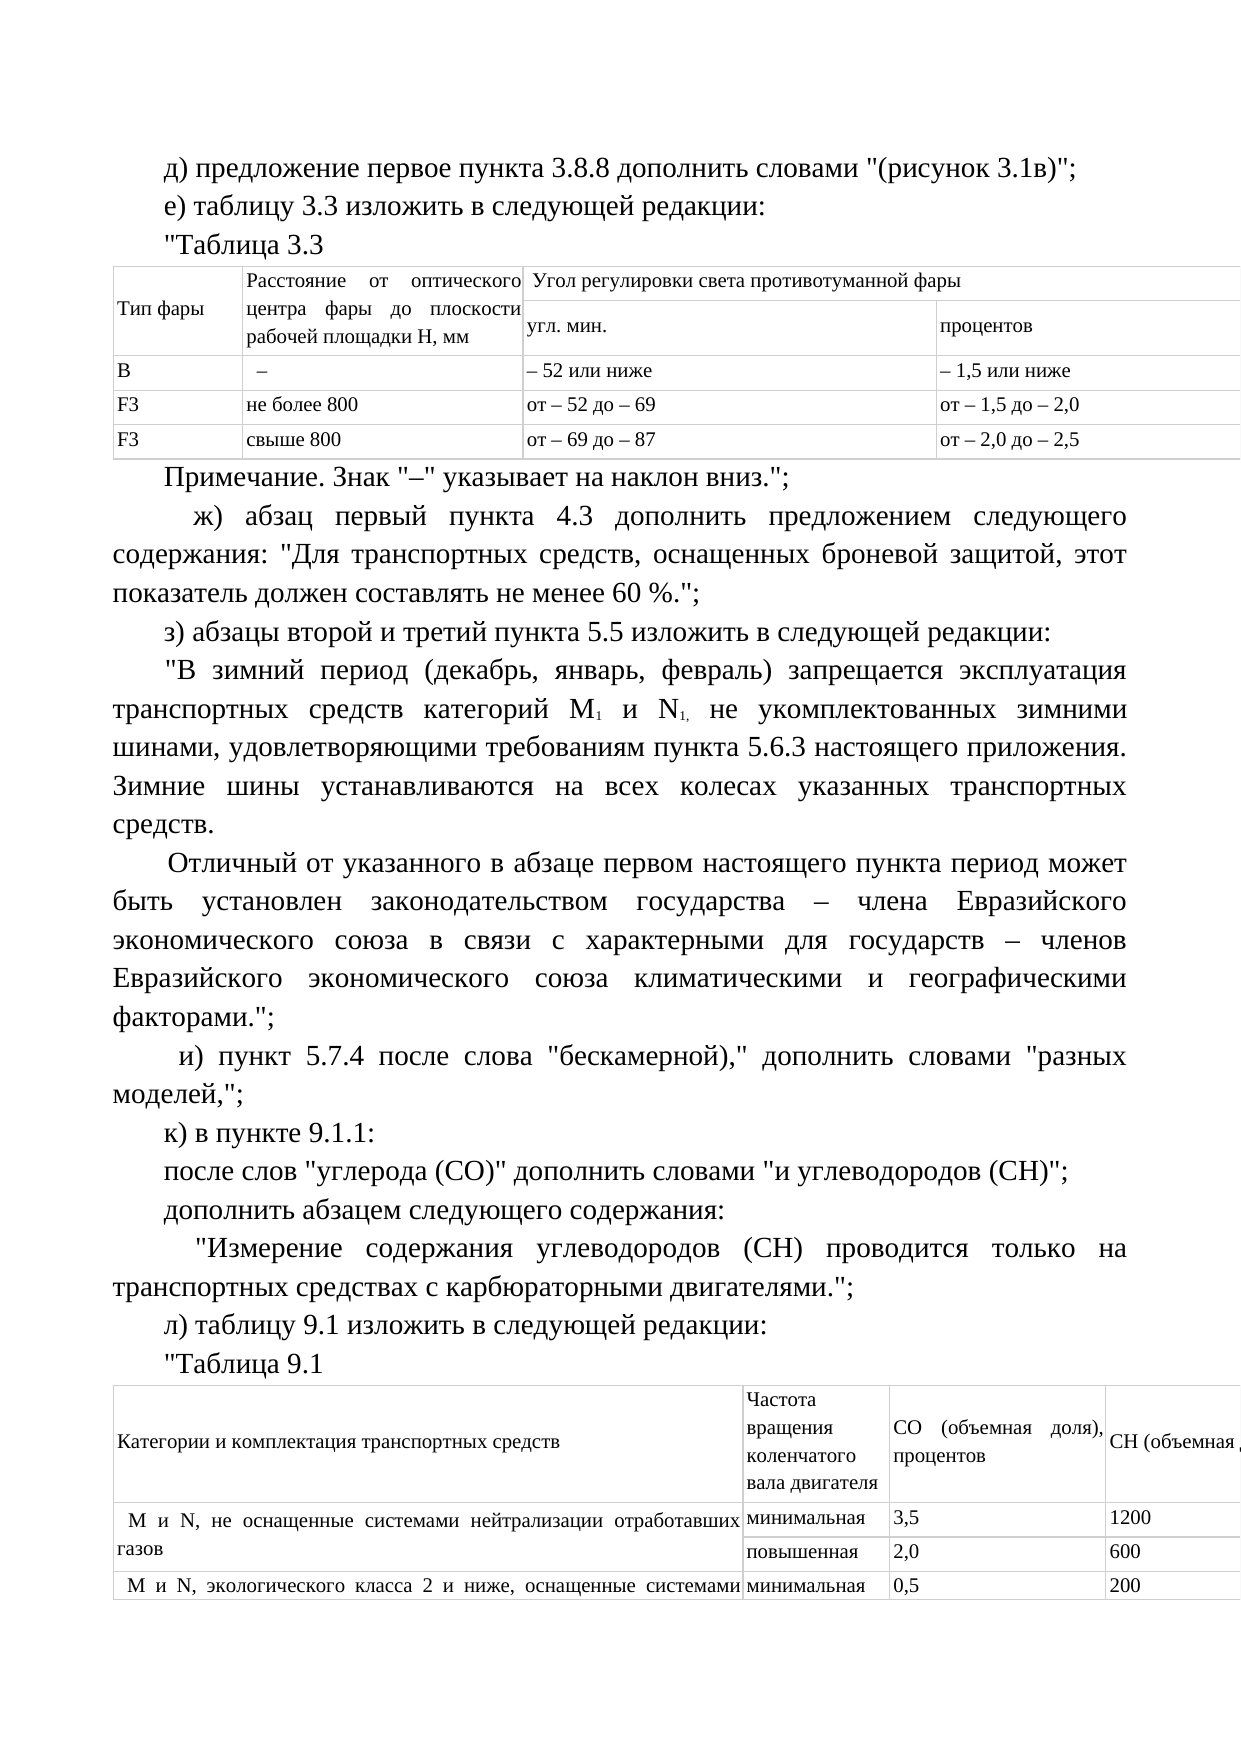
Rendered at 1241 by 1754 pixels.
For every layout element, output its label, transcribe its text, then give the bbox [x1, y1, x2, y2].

text з) абзацы второй и третий пункта 5.5 изложить в следующей редакции: [112, 614, 1128, 647]
text "Таблица 3.3 [112, 227, 1128, 261]
table_cell 1200 [1106, 1503, 1240, 1536]
text "В зимний период (декабрь, январь, февраль) запрещается эксплуатация транспортных средств категорий М1 и N1, не укомплектованных зимними шинами, удовлетворяющими требованиям пункта 5.6.3 настоящего приложения. Зимние шины устанавливаются на всех колесах указанных транспортных средств. [112, 652, 1128, 840]
text "Измерение содержания углеводородов (СН) проводится только на транспортных средствах с карбюраторными двигателями."; [112, 1230, 1128, 1302]
text после слов "углерода (СО)" дополнить словами "и углеводородов (СН)"; [112, 1153, 1128, 1187]
text дополнить абзацем следующего содержания: [112, 1192, 1128, 1225]
table_cell от – 69 до – 87 [524, 425, 936, 458]
table_header Расстояние от оптического центра фары до плоскости рабочей площадки Н, мм [243, 267, 522, 355]
text л) таблицу 9.1 изложить в следующей редакции: [112, 1307, 1128, 1341]
text Отличный от указанного в абзаце первом настоящего пункта период может быть установлен законодательством государства – члена Евразийского экономического союза в связи с характерными для государств – членов Евразийского экономического союза климатическими и географическими факторами."; [112, 845, 1128, 1033]
table_cell 600 [1106, 1538, 1240, 1571]
table_cell 200 [1106, 1572, 1240, 1599]
table_cell угл. мин. [524, 301, 936, 355]
table_cell – [243, 356, 522, 389]
table_cell минимальная [744, 1503, 889, 1536]
table_cell – 1,5 или ниже [937, 356, 1240, 389]
table_cell процентов [937, 301, 1240, 355]
table_cell 3,5 [890, 1503, 1105, 1536]
text д) предложение первое пункта 3.8.8 дополнить словами "(рисунок 3.1в)"; [112, 150, 1128, 183]
text е) таблицу 3.3 изложить в следующей редакции: [112, 188, 1128, 222]
text и) пункт 5.7.4 после слова "бескамерной)," дополнить словами "разных моделей,"; [112, 1038, 1128, 1110]
table_header Тип фары [114, 267, 242, 355]
table_cell F3 [114, 391, 242, 424]
text Примечание. Знак "–" указывает на наклон вниз."; [112, 459, 1128, 493]
text ж) абзац первый пункта 4.3 дополнить предложением следующего содержания: "Для транспортных средств, оснащенных броневой защитой, этот показатель должен составлять не менее 60 %."; [112, 498, 1128, 609]
table_cell от – 2,0 до – 2,5 [937, 425, 1240, 458]
table_cell от – 1,5 до – 2,0 [937, 391, 1240, 424]
table_cell повышенная [744, 1538, 889, 1571]
table_cell M и N, не оснащенные системами нейтрализации отработавших газов [114, 1503, 742, 1571]
table_cell не более 800 [243, 391, 522, 424]
table_cell 2,0 [890, 1538, 1105, 1571]
table_cell минимальная [744, 1572, 889, 1599]
table_header СН (объемная доля), млн-1 [1106, 1386, 1240, 1502]
table_cell В [114, 356, 242, 389]
table_cell свыше 800 [243, 425, 522, 458]
table_cell от – 52 до – 69 [524, 391, 936, 424]
table_cell 0,5 [890, 1572, 1105, 1599]
table_header Частота вращения коленчатого вала двигателя [744, 1386, 889, 1502]
table_cell F3 [114, 425, 242, 458]
table_header Угол регулировки света противотуманной фары [524, 267, 1240, 300]
text к) в пункте 9.1.1: [112, 1115, 1128, 1148]
text "Таблица 9.1 [112, 1346, 1128, 1379]
table_cell – 52 или ниже [524, 356, 936, 389]
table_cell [114, 1572, 742, 1599]
table_header СО (объемная доля), процентов [890, 1386, 1105, 1502]
table_header Категории и комплектация транспортных средств [114, 1386, 742, 1502]
